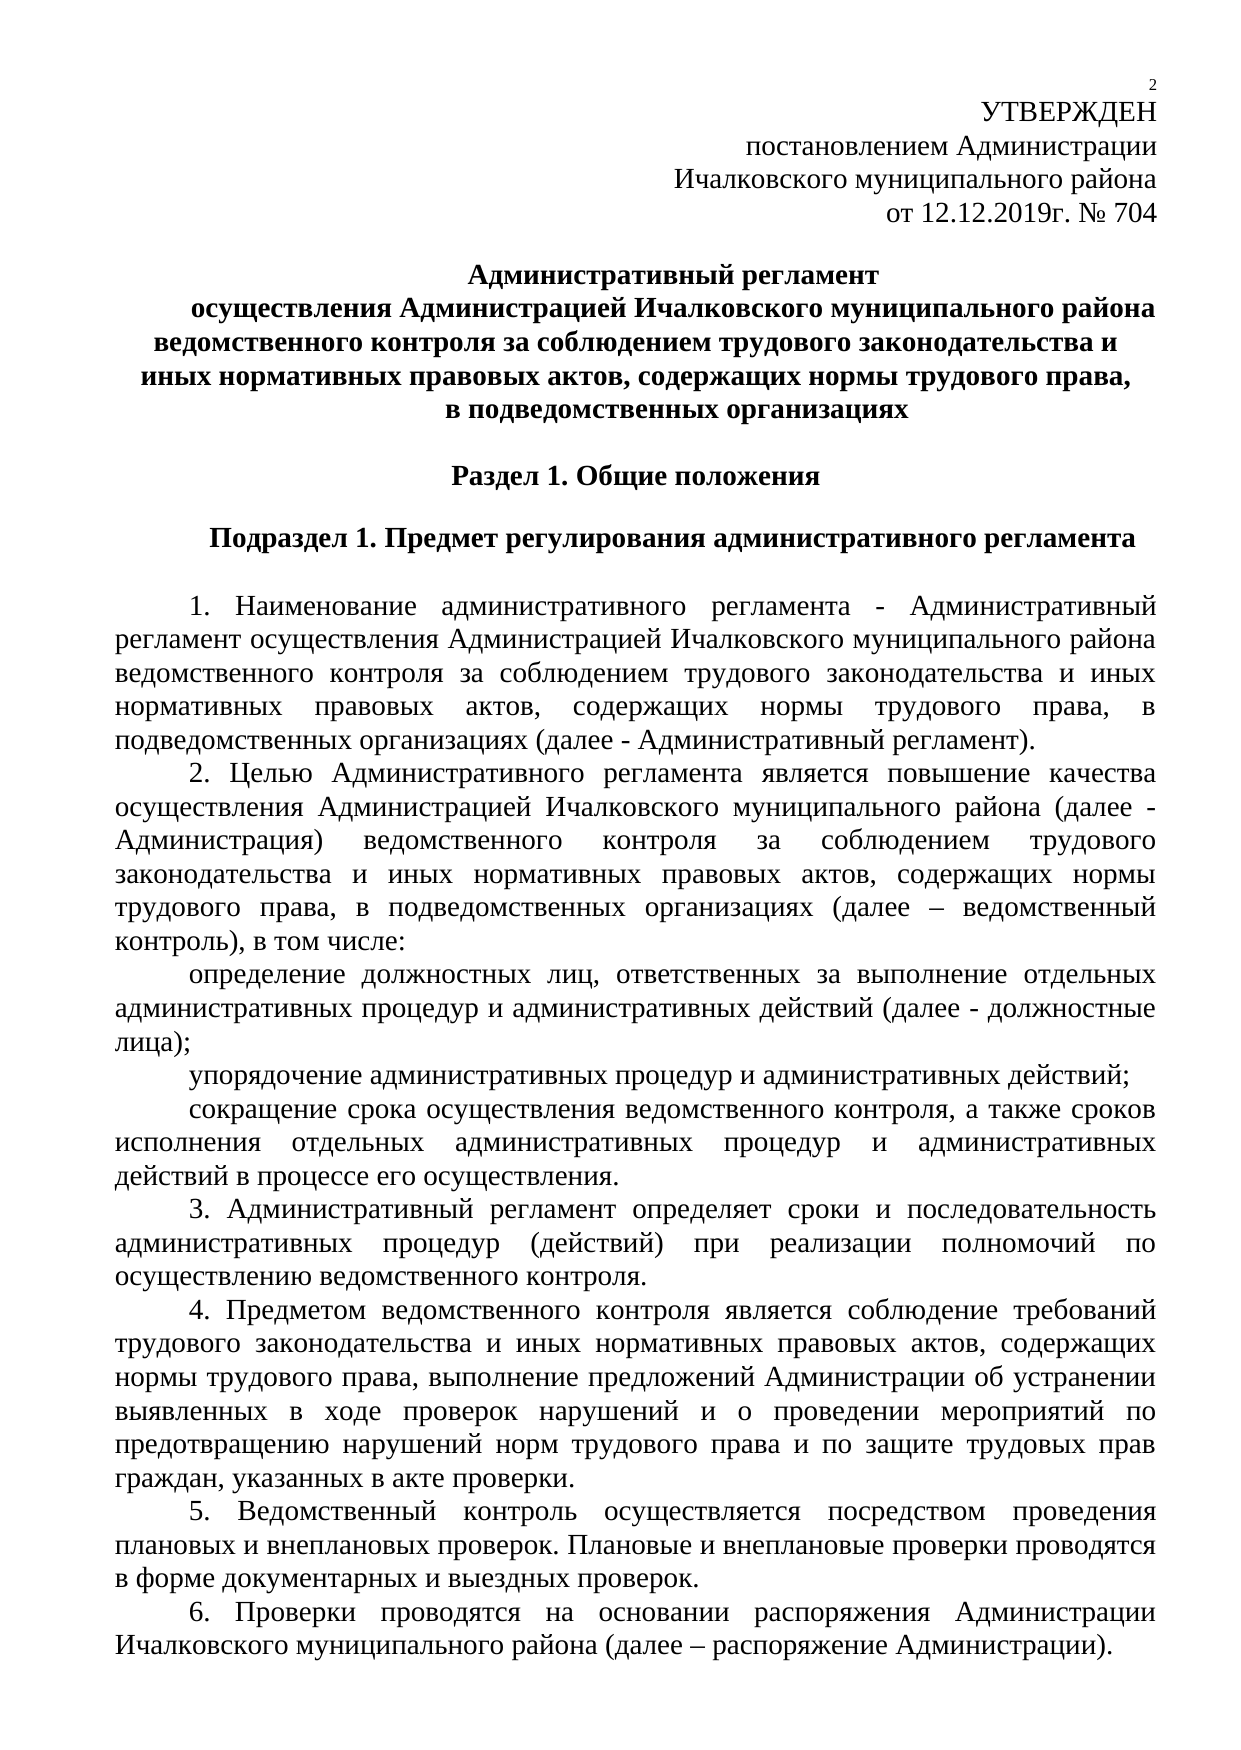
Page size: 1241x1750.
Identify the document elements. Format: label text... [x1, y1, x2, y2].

text определение должностных лиц, ответственных за выполнение отдельных административных процедур и административных действий (далее - должностные лица); [114, 957, 1157, 1057]
text Подраздел 1. Предмет регулирования административного регламента [114, 521, 1157, 554]
text 2. Целью Административного регламента является повышение качества осуществления Администрацией Ичалковского муниципального района (далее - Администрация) ведомственного контроля за соблюдением трудового законодательства и иных нормативных правовых актов, содержащих нормы трудового права, в подведомственных организациях (далее – ведомственный контроль), в том числе: [114, 755, 1157, 957]
text упорядочение административных процедур и административных действий; [114, 1057, 1157, 1091]
text Административный регламент [114, 257, 1157, 291]
text в подведомственных организациях [114, 391, 1157, 425]
text осуществления Администрацией Ичалковского муниципального района ведомственного контроля за соблюдением трудового законодательства и иных нормативных правовых актов, содержащих нормы трудового права, [114, 291, 1157, 391]
text УТВЕРЖДЕН постановлением Администрации Ичалковского муниципального района от 12.12.2019г. № 704 [114, 94, 1157, 228]
text 5. Ведомственный контроль осуществляется посредством проведения плановых и внеплановых проверок. Плановые и внеплановые проверки проводятся в форме документарных и выездных проверок. [114, 1493, 1157, 1594]
subtitle Раздел 1. Общие положения [114, 458, 1157, 492]
text 6. Проверки проводятся на основании распоряжения Администрации Ичалковского муниципального района (далее – распоряжение Администрации). [114, 1594, 1157, 1661]
text сокращение срока осуществления ведомственного контроля, а также сроков исполнения отдельных административных процедур и административных действий в процессе его осуществления. [114, 1091, 1157, 1191]
text 3. Административный регламент определяет сроки и последовательность административных процедур (действий) при реализации полномочий по осуществлению ведомственного контроля. [114, 1191, 1157, 1292]
text 1. Наименование административного регламента - Административный регламент осуществления Администрацией Ичалковского муниципального района ведомственного контроля за соблюдением трудового законодательства и иных нормативных правовых актов, содержащих нормы трудового права, в подведомственных организациях (далее - Административный регламент). [114, 588, 1157, 755]
text 4. Предметом ведомственного контроля является соблюдение требований трудового законодательства и иных нормативных правовых актов, содержащих нормы трудового права, выполнение предложений Администрации об устранении выявленных в ходе проверок нарушений и о проведении мероприятий по предотвращению нарушений норм трудового права и по защите трудовых прав граждан, указанных в акте проверки. [114, 1292, 1157, 1493]
